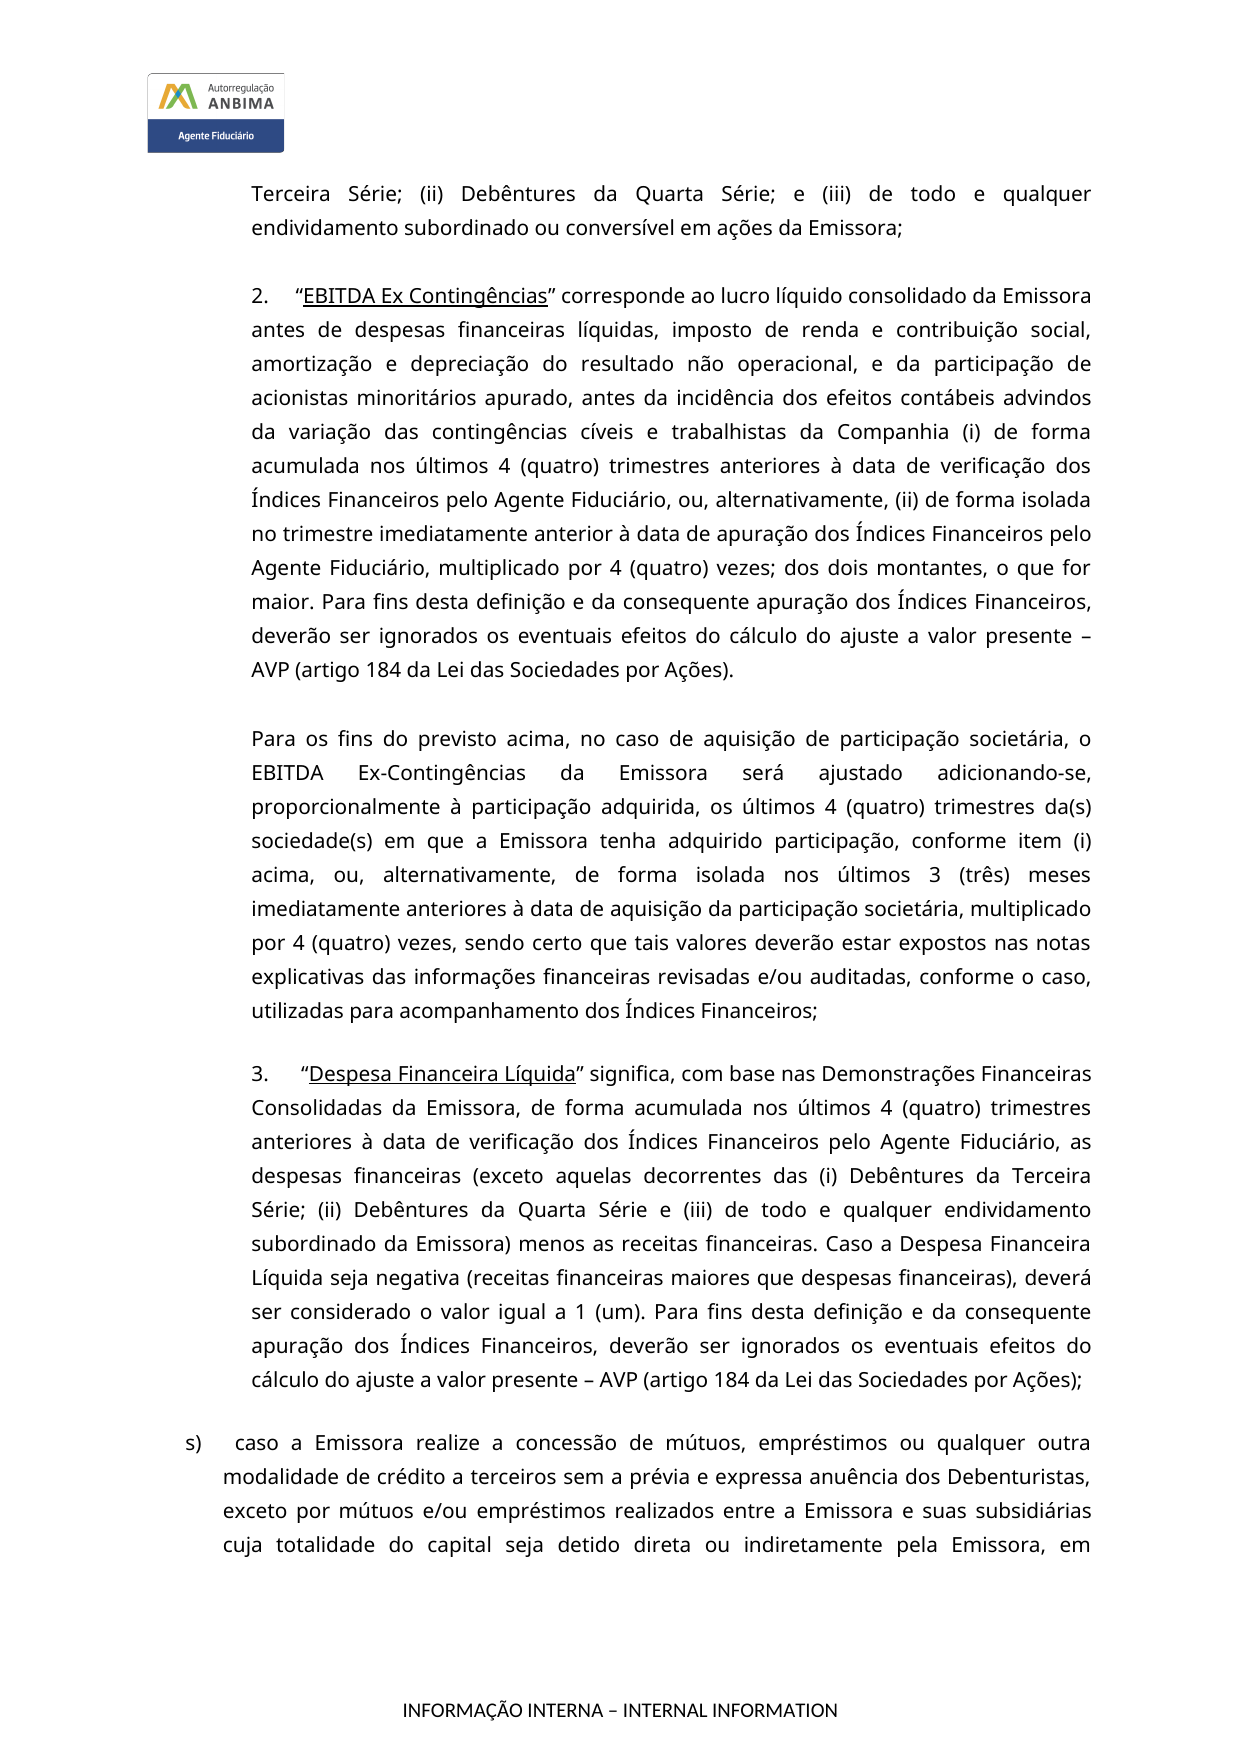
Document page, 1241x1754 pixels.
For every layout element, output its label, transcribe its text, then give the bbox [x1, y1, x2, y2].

picture [147, 73, 285, 153]
list “EBITDA Ex Contingências” corresponde ao lucro líquido consolidado da Emissora antes de despesas financeiras líquidas, imposto de renda e contribuição social, amortização e depreciação do resultado não operacional, e da participação de acionistas minoritários apurado, antes da incidência dos efeitos contábeis advindos da variação das contingências cíveis e trabalhistas da Companhia (i) de forma acumulada nos últimos 4 (quatro) trimestres anteriores à data de verificação dos Índices Financeiros pelo Agente Fiduciário, ou, alternativamente, (ii) de forma isolada no trimestre imediatamente anterior à data de apuração dos Índices Financeiros pelo Agente Fiduciário, multiplicado por 4 (quatro) vezes; dos dois montantes, o que for maior. Para fins desta definição e da consequente apuração dos Índices Financeiros, deverão ser ignorados os eventuais efeitos do cálculo do ajuste a valor presente – AVP (artigo 184 da Lei das Sociedades por Ações). [251, 281, 1092, 684]
text Para os fins do previsto acima, no caso de aquisição de participação societária, o EBITDA Ex-Contingências da Emissora será ajustado adicionando-se, proporcionalmente à participação adquirida, os últimos 4 (quatro) trimestres da(s) sociedade(s) em que a Emissora tenha adquirido participação, conforme item (i) acima, ou, alternativamente, de forma isolada nos últimos 3 (três) meses imediatamente anteriores à data de aquisição da participação societária, multiplicado por 4 (quatro) vezes, sendo certo que tais valores deverão estar expostos nas notas explicativas das informações financeiras revisadas e/ou auditadas, conforme o caso, utilizadas para acompanhamento dos Índices Financeiros; [251, 724, 1092, 1025]
list “Despesa Financeira Líquida” significa, com base nas Demonstrações Financeiras Consolidadas da Emissora, de forma acumulada nos últimos 4 (quatro) trimestres anteriores à data de verificação dos Índices Financeiros pelo Agente Fiduciário, as despesas financeiras (exceto aquelas decorrentes das (i) Debêntures da Terceira Série; (ii) Debêntures da Quarta Série e (iii) de todo e qualquer endividamento subordinado da Emissora) menos as receitas financeiras. Caso a Despesa Financeira Líquida seja negativa (receitas financeiras maiores que despesas financeiras), deverá ser considerado o valor igual a 1 (um). Para fins desta definição e da consequente apuração dos Índices Financeiros, deverão ser ignorados os eventuais efeitos do cálculo do ajuste a valor presente – AVP (artigo 184 da Lei das Sociedades por Ações); [251, 1059, 1092, 1394]
